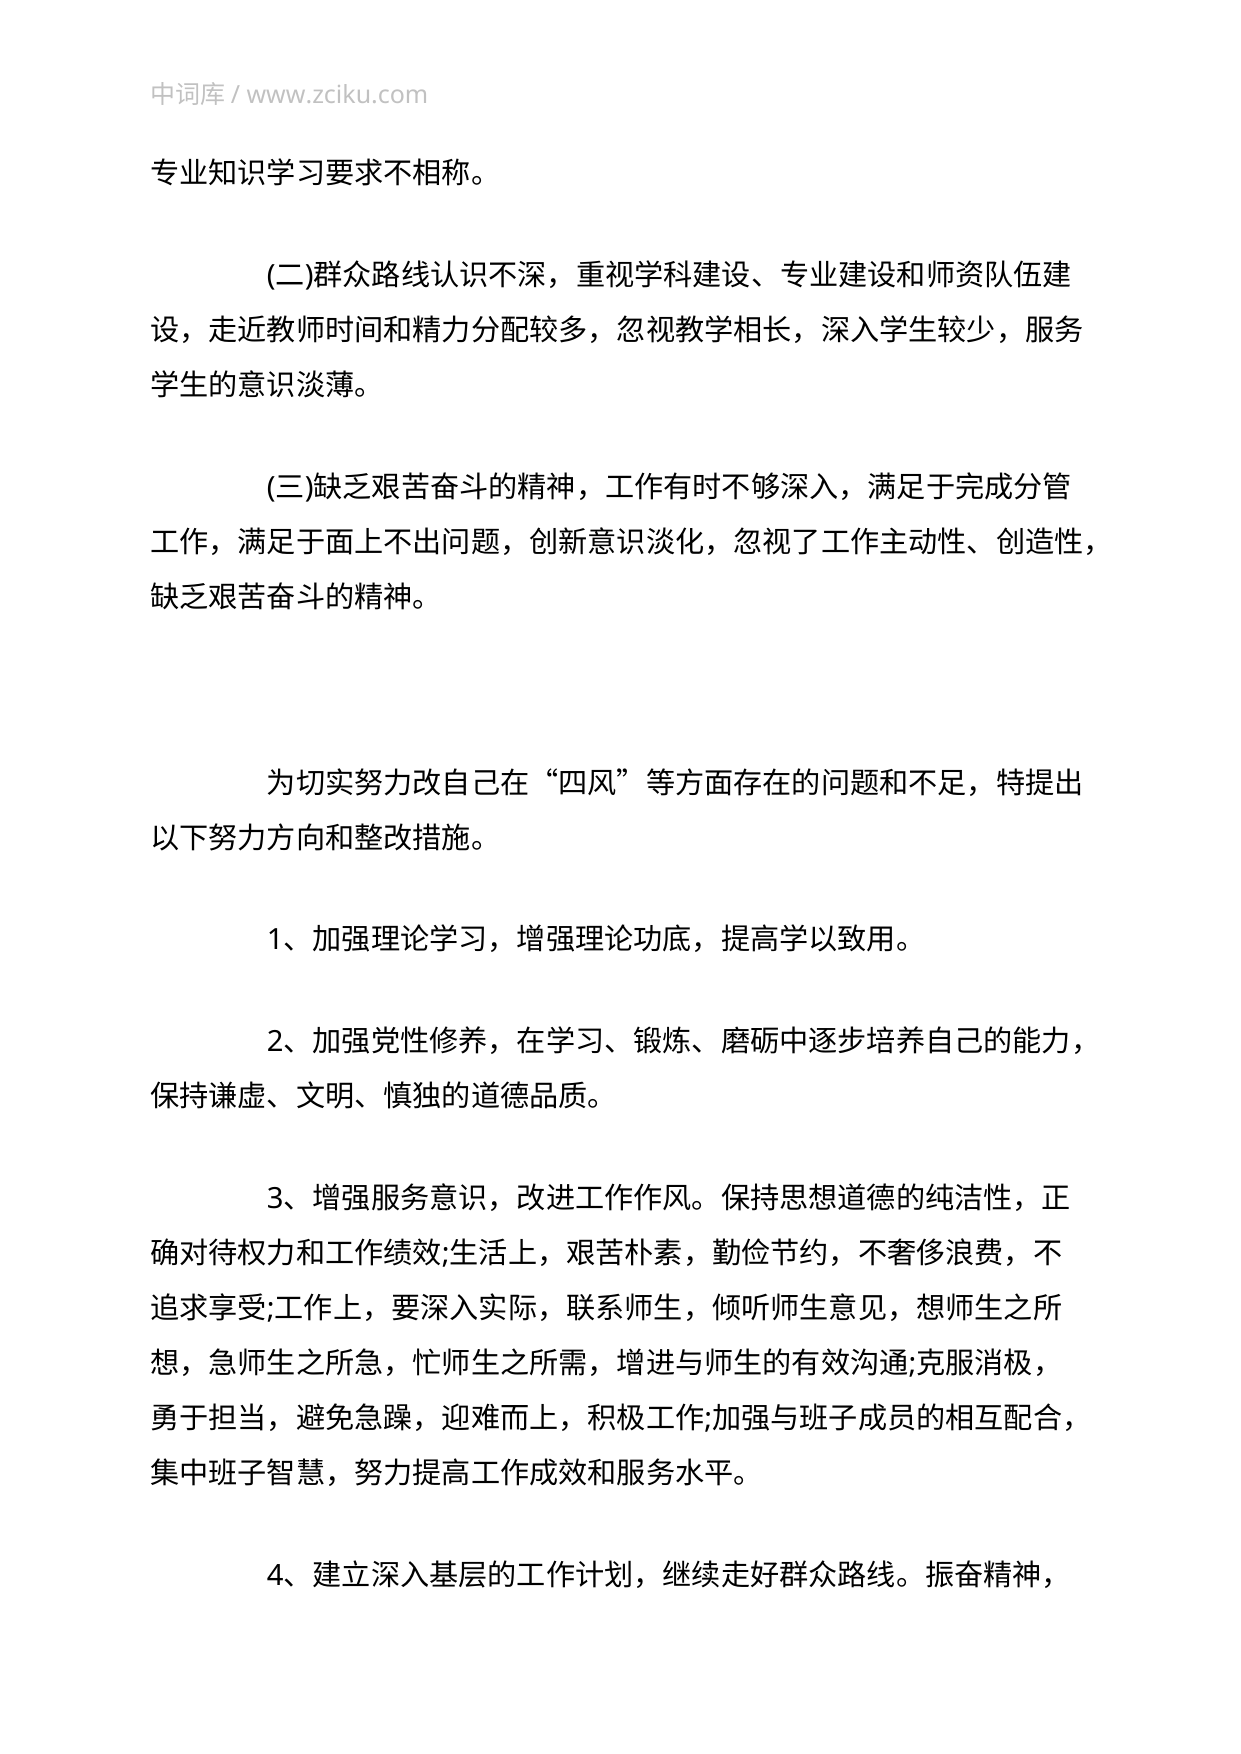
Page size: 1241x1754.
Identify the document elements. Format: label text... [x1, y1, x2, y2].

text (三)缺乏艰苦奋斗的精神，工作有时不够深入，满足于完成分管工作，满足于面上不出问题，创新意识淡化，忽视了工作主动性、创造性，缺乏艰苦奋斗的精神。 [150, 463, 1090, 616]
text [150, 150, 1090, 192]
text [150, 1551, 1090, 1594]
text (二)群众路线认识不深，重视学科建设、专业建设和师资队伍建设，走近教师时间和精力分配较多，忽视教学相长，深入学生较少，服务学生的意识淡薄。 [150, 252, 1090, 404]
text 2、加强党性修养，在学习、锻炼、磨砺中逐步培养自己的能力，保持谦虚、文明、慎独的道德品质。 [150, 1018, 1090, 1115]
text 3、增强服务意识，改进工作作风。保持思想道德的纯洁性，正确对待权力和工作绩效;生活上，艰苦朴素，勤俭节约，不奢侈浪费，不追求享受;工作上，要深入实际，联系师生，倾听师生意见，想师生之所想，急师生之所急，忙师生之所需，增进与师生的有效沟通;克服消极，勇于担当，避免急躁，迎难而上，积极工作;加强与班子成员的相互配合，集中班子智慧，努力提高工作成效和服务水平。 [150, 1175, 1090, 1492]
text 1、加强理论学习，增强理论功底，提高学以致用。 [150, 916, 1090, 958]
text 为切实努力改自己在“四风”等方面存在的问题和不足，特提出以下努力方向和整改措施。 [150, 759, 1090, 856]
